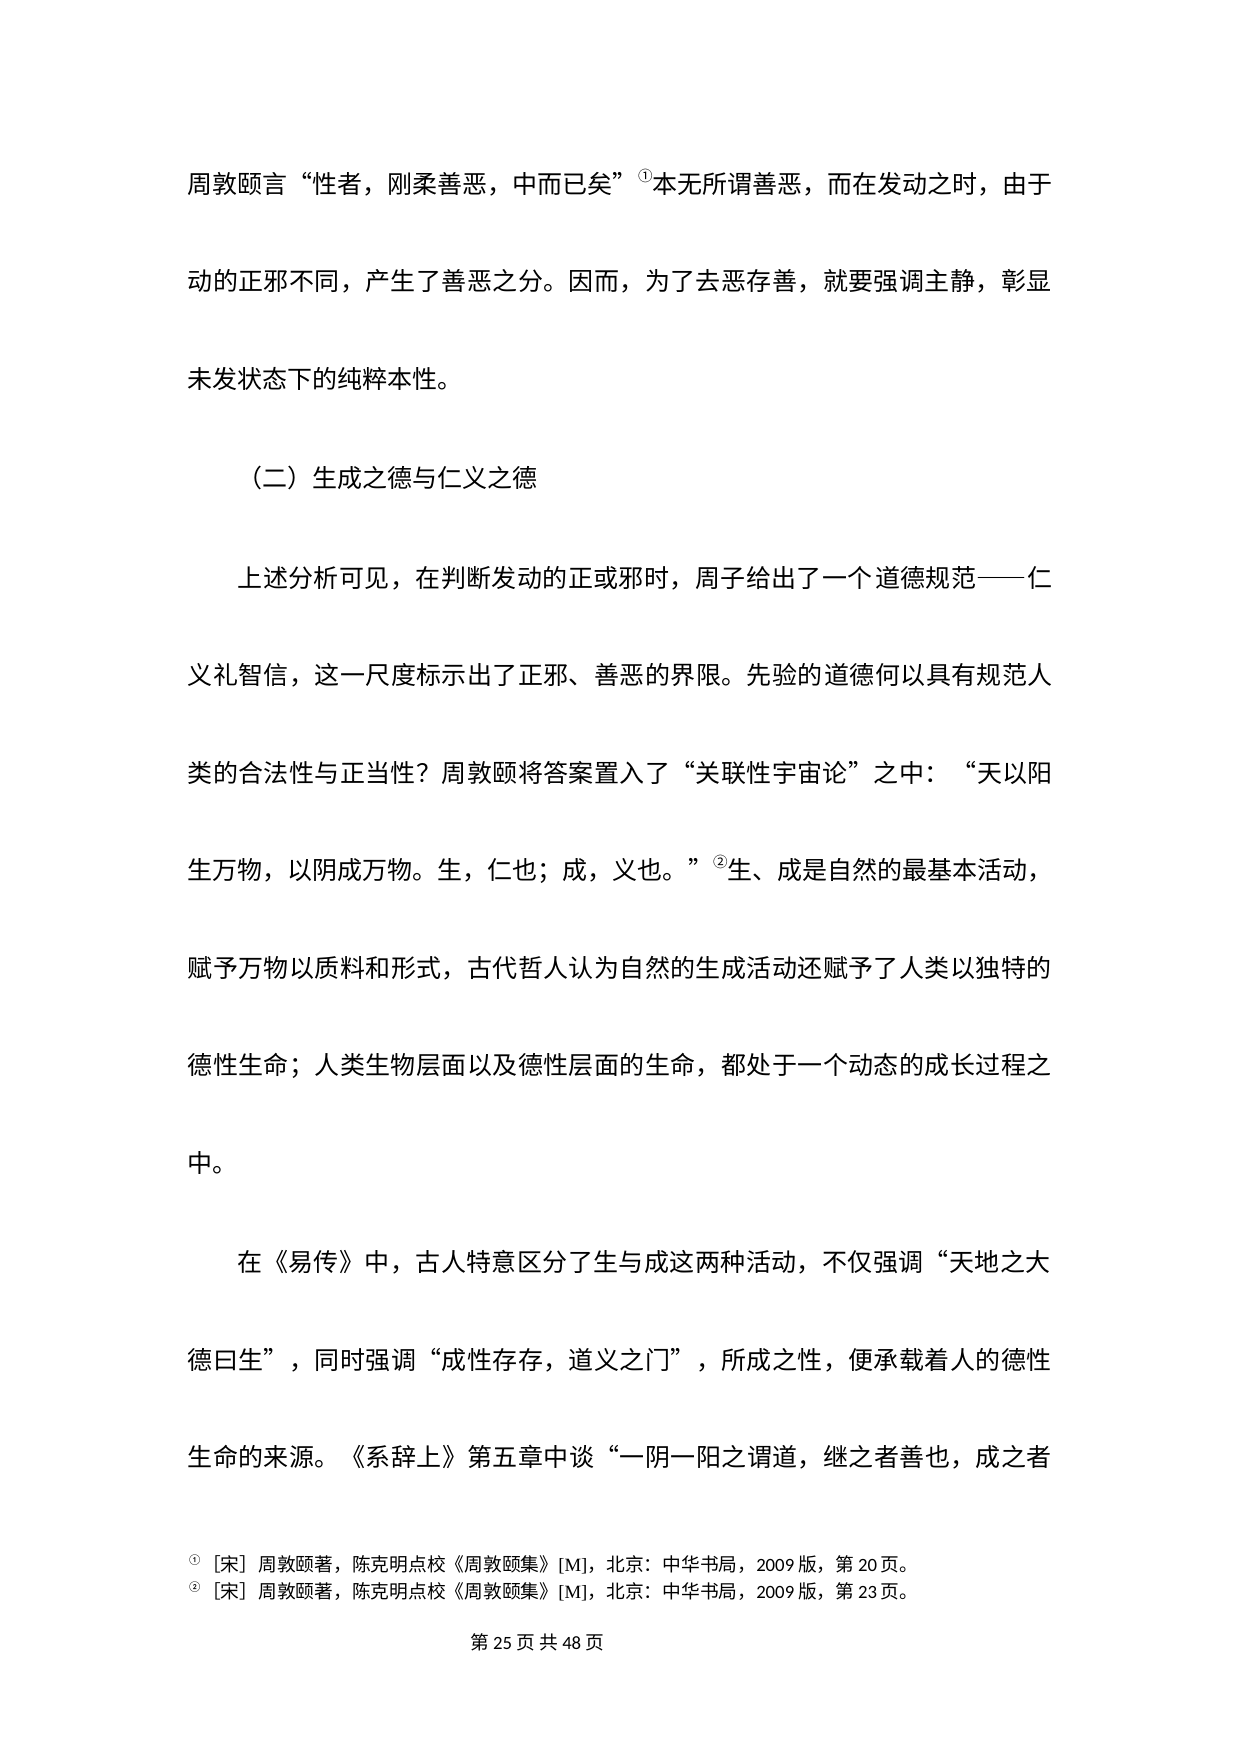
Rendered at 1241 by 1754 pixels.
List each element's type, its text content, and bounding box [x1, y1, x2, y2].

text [187, 150, 1053, 410]
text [187, 1228, 1053, 1488]
text 上述分析可见，在判断发动的正或邪时，周子给出了一个道德规范——仁义礼智信，这一尺度标示出了正邪、善恶的界限。先验的道德何以具有规范人类的合法性与正当性？周敦颐将答案置入了“关联性宇宙论”之中：“天以阳生万物，以阴成万物。生，仁也；成，义也。”生、成是自然的最基本活动，赋予万物以质料和形式，古代哲人认为自然的生成活动还赋予了人类以独特的德性生命；人类生物层面以及德性层面的生命，都处于一个动态的成长过程之中。 [187, 544, 1053, 1194]
list 生成之德与仁义之德 [187, 444, 1053, 509]
